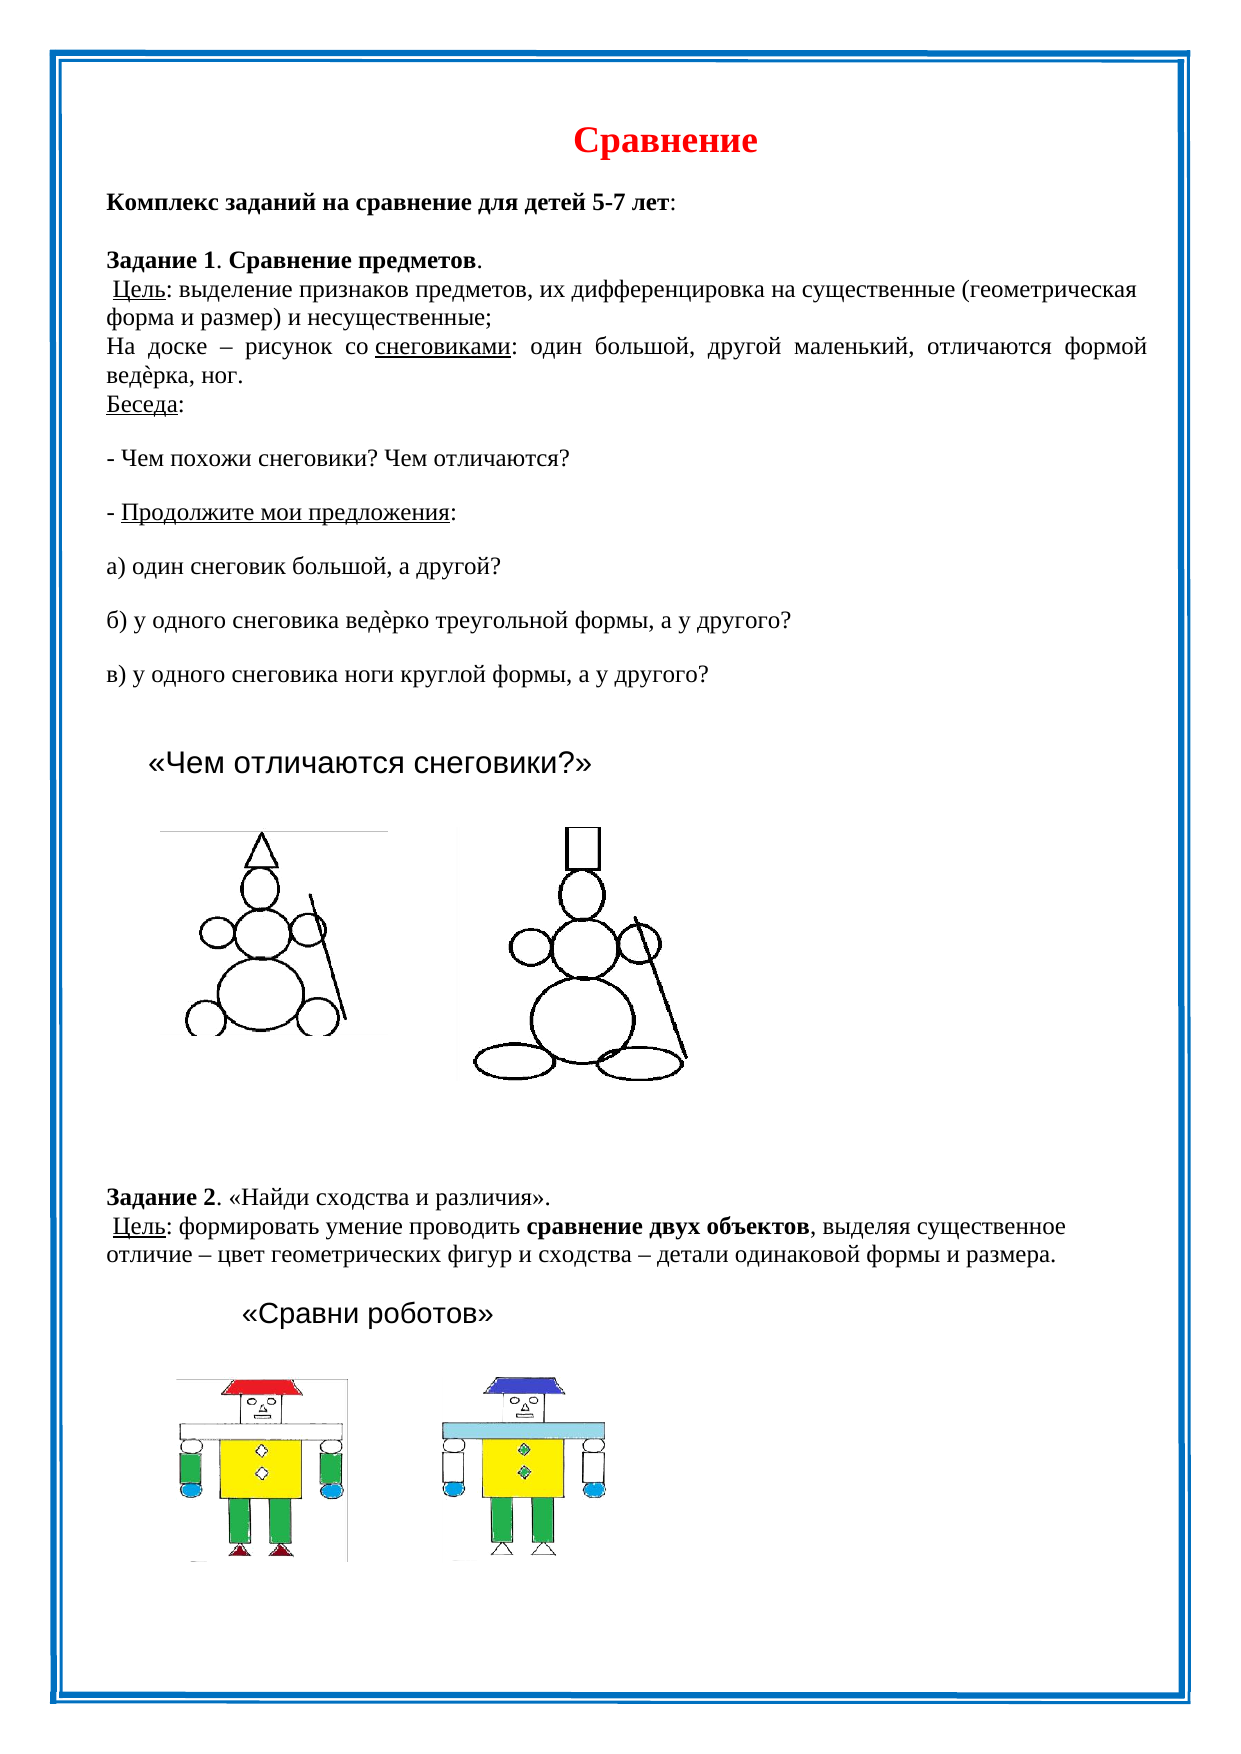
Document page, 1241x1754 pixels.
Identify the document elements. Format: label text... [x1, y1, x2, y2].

text На доске – рисунок со снеговиками: один большой, другой маленький, отличаются формой [106, 331, 1152, 360]
text «Сравни роботов» [242, 1297, 1152, 1330]
text в) у одного снеговика ноги круглой формы, а у другого? [106, 659, 1152, 688]
text Комплекс заданий на сравнение для детей 5-7 лет: [106, 187, 1152, 216]
text «Чем отличаются снеговики?» [148, 744, 1152, 780]
text Задание 2. «Найди сходства и различия». [106, 1182, 1152, 1211]
text б) у одного снеговика ведѐрко треугольной формы, а у другого? [106, 605, 1152, 634]
text Беседа: [106, 389, 1152, 417]
text Цель: формировать умение проводить сравнение двух объектов, выделяя существенное отличие – цвет геометрических фигур и сходства – детали одинаковой формы и размера. [106, 1212, 1152, 1268]
picture [176, 1377, 607, 1563]
text а) один снеговик большой, а другой? [106, 551, 1152, 580]
list Чем похожи снеговики? Чем отличаются? [106, 443, 1152, 472]
text Задание 1. Сравнение предметов. [106, 245, 1152, 274]
text ведѐрка, ног. [106, 360, 1152, 389]
text форма и размер) и несущественные; [106, 302, 1152, 331]
text Цель: выделение признаков предметов, их дифференцировка на существенные (геометрическая [112, 274, 1152, 302]
picture [160, 827, 700, 1081]
text Сравнение [573, 117, 1152, 161]
list Продолжите мои предложения: [106, 497, 1152, 526]
